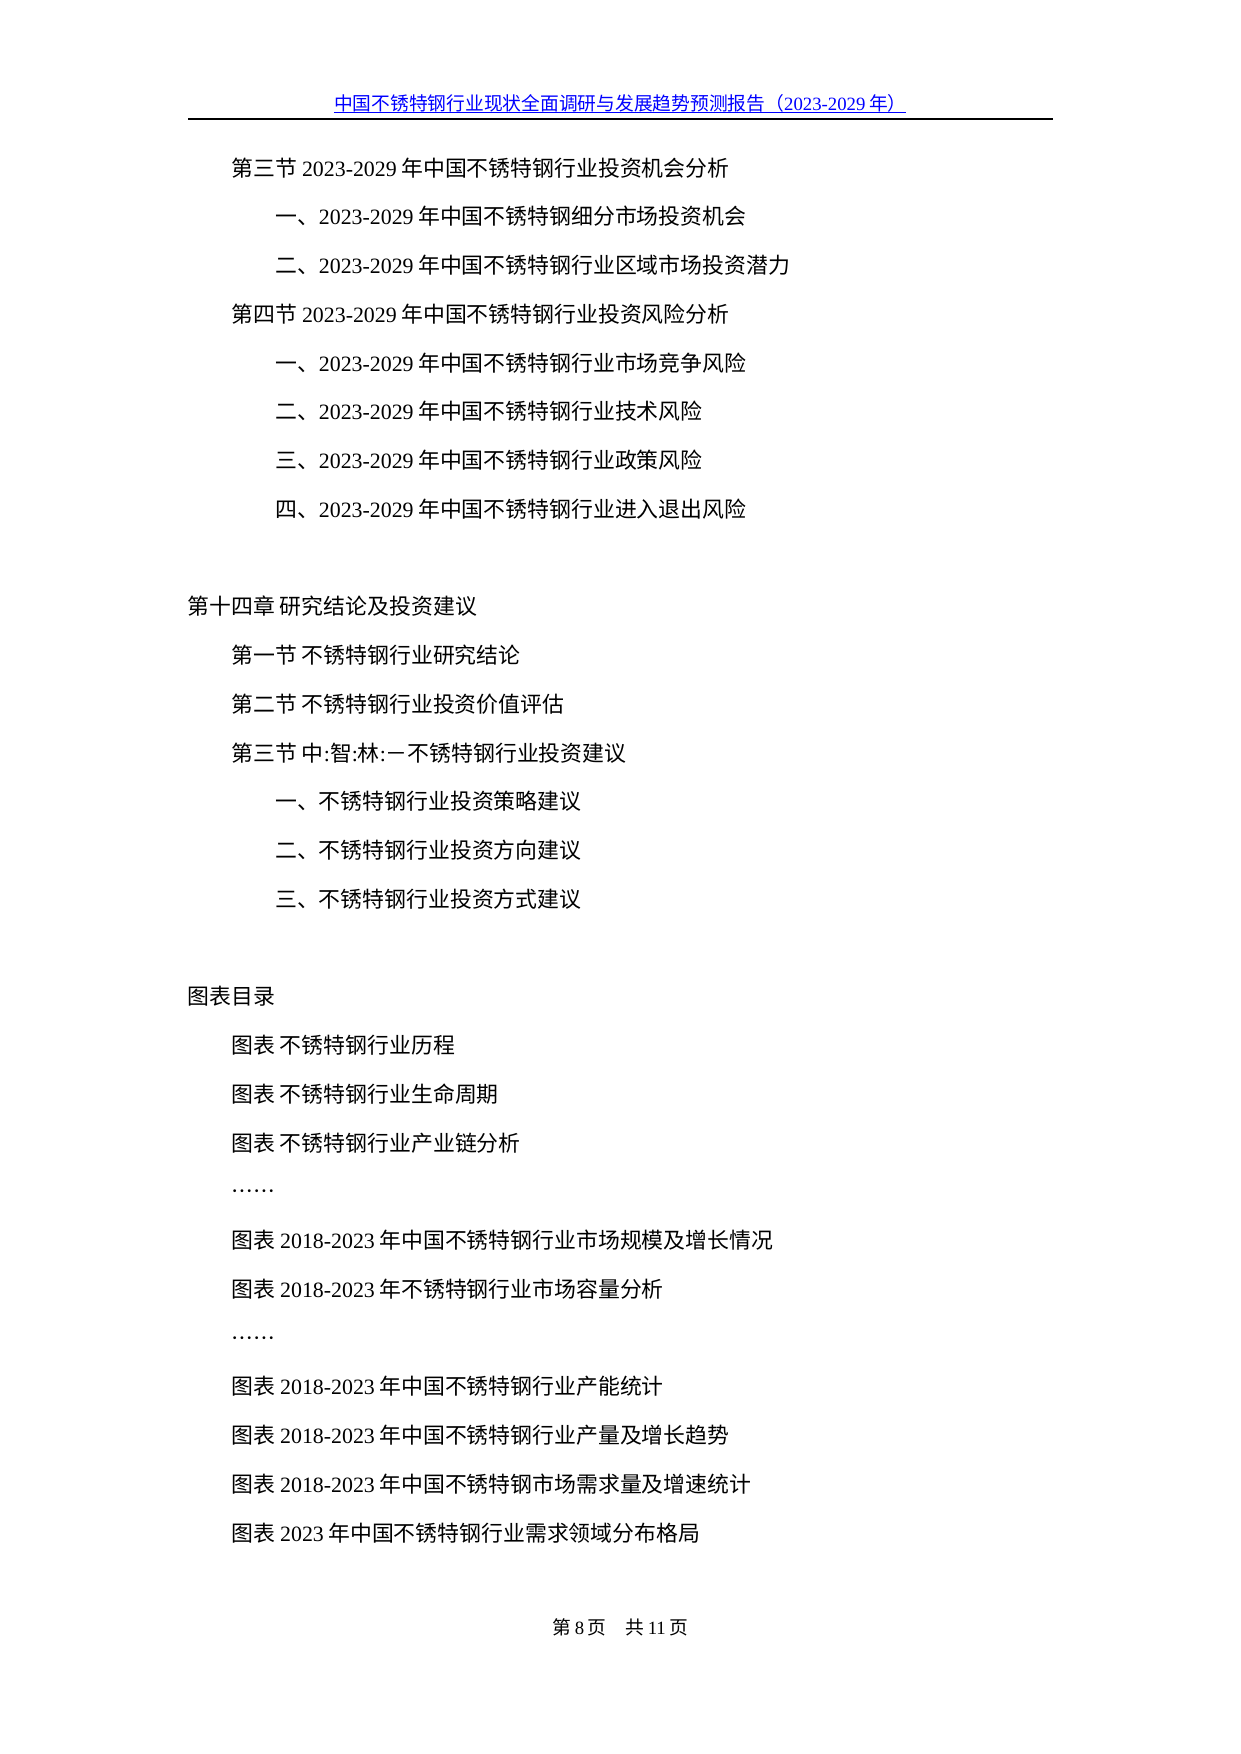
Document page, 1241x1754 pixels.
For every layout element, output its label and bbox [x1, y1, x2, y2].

text [187, 150, 1053, 1548]
